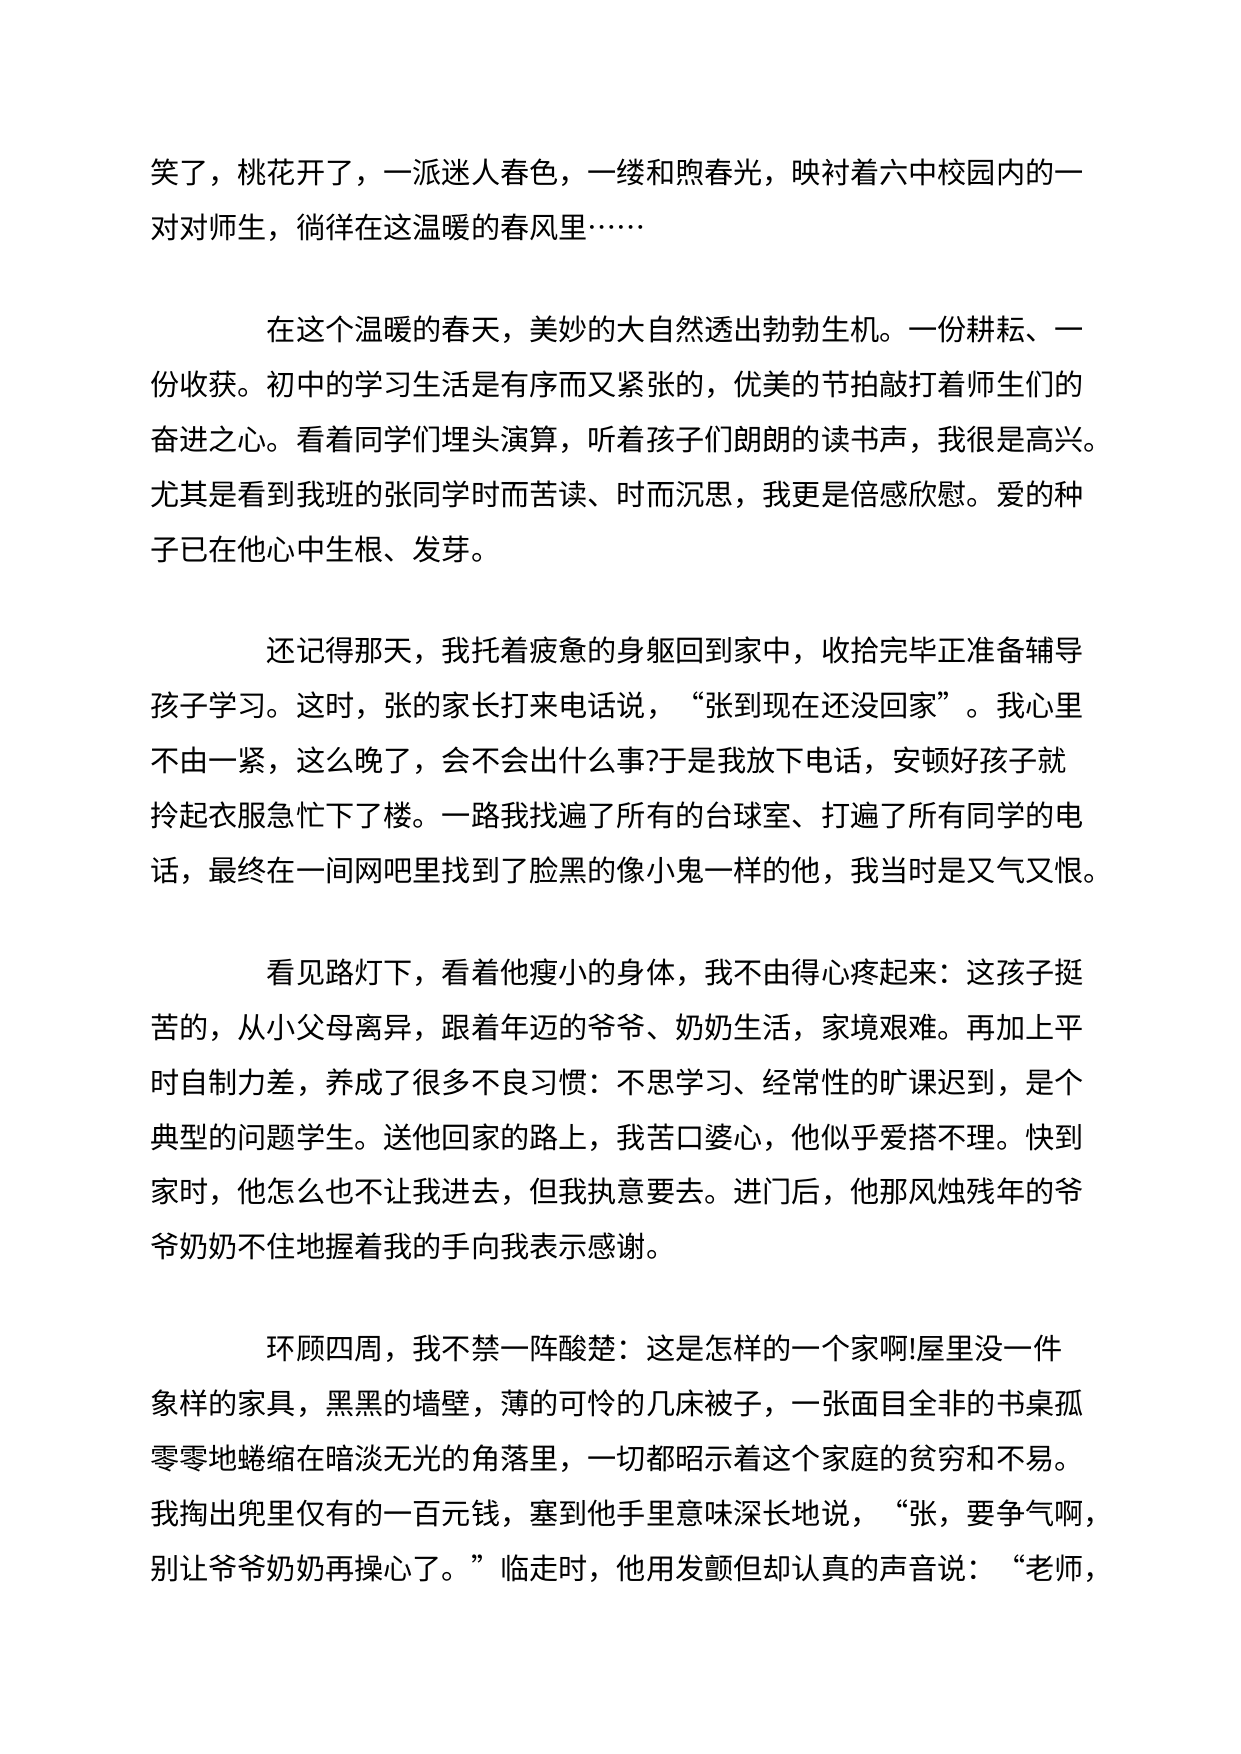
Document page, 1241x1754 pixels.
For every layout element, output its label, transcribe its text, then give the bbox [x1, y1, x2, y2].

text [150, 150, 1090, 247]
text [150, 1326, 1090, 1588]
text 在这个温暖的春天，美妙的大自然透出勃勃生机。一份耕耘、一份收获。初中的学习生活是有序而又紧张的，优美的节拍敲打着师生们的奋进之心。看着同学们埋头演算，听着孩子们朗朗的读书声，我很是高兴。尤其是看到我班的张同学时而苦读、时而沉思，我更是倍感欣慰。爱的种子已在他心中生根、发芽。 [150, 307, 1090, 568]
text 还记得那天，我托着疲惫的身躯回到家中，收拾完毕正准备辅导孩子学习。这时，张的家长打来电话说，“张到现在还没回家”。我心里不由一紧，这么晚了，会不会出什么事?于是我放下电话，安顿好孩子就拎起衣服急忙下了楼。一路我找遍了所有的台球室、打遍了所有同学的电话，最终在一间网吧里找到了脸黑的像小鬼一样的他，我当时是又气又恨。 [150, 628, 1090, 890]
text 看见路灯下，看着他瘦小的身体，我不由得心疼起来：这孩子挺苦的，从小父母离异，跟着年迈的爷爷、奶奶生活，家境艰难。再加上平时自制力差，养成了很多不良习惯：不思学习、经常性的旷课迟到，是个典型的问题学生。送他回家的路上，我苦口婆心，他似乎爱搭不理。快到家时，他怎么也不让我进去，但我执意要去。进门后，他那风烛残年的爷爷奶奶不住地握着我的手向我表示感谢。 [150, 949, 1090, 1266]
